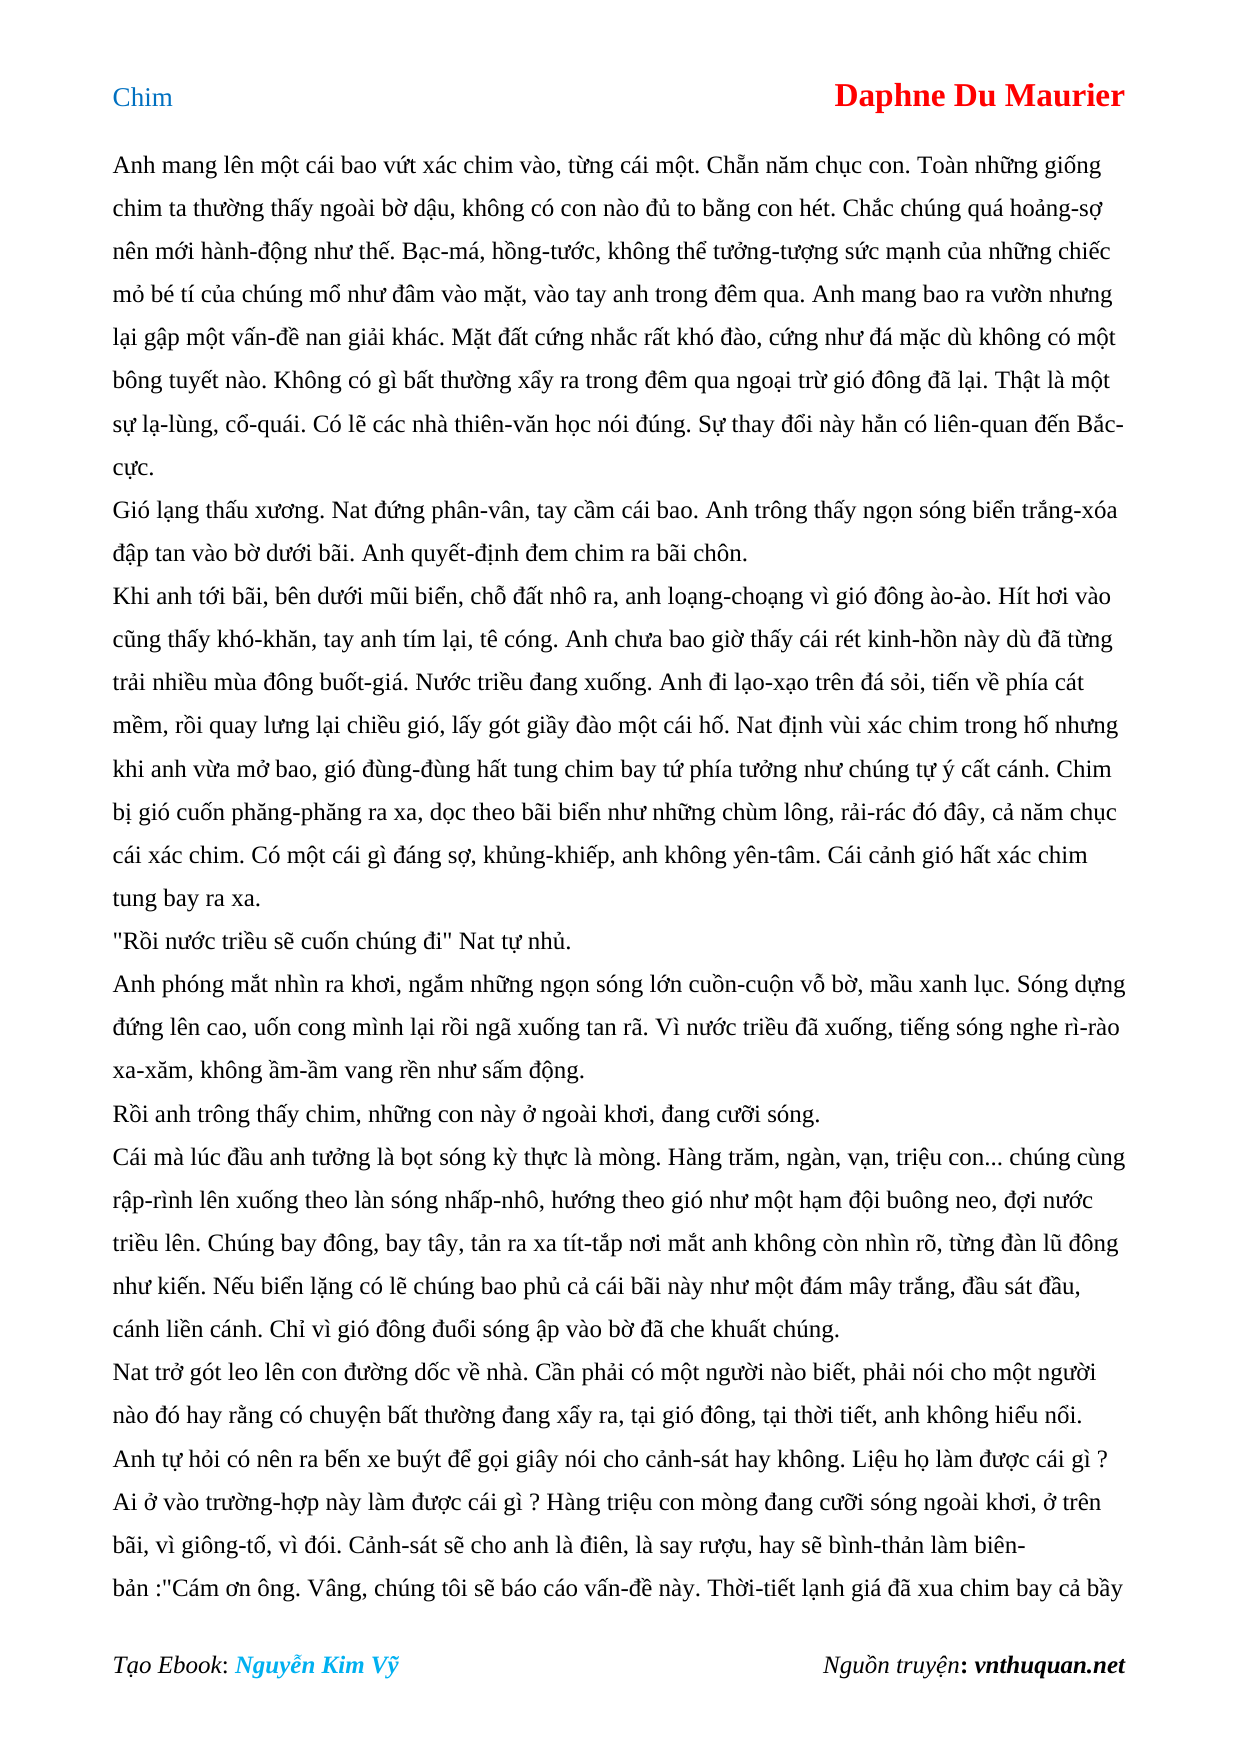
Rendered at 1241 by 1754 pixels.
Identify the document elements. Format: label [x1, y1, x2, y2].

text [112, 150, 1128, 1602]
